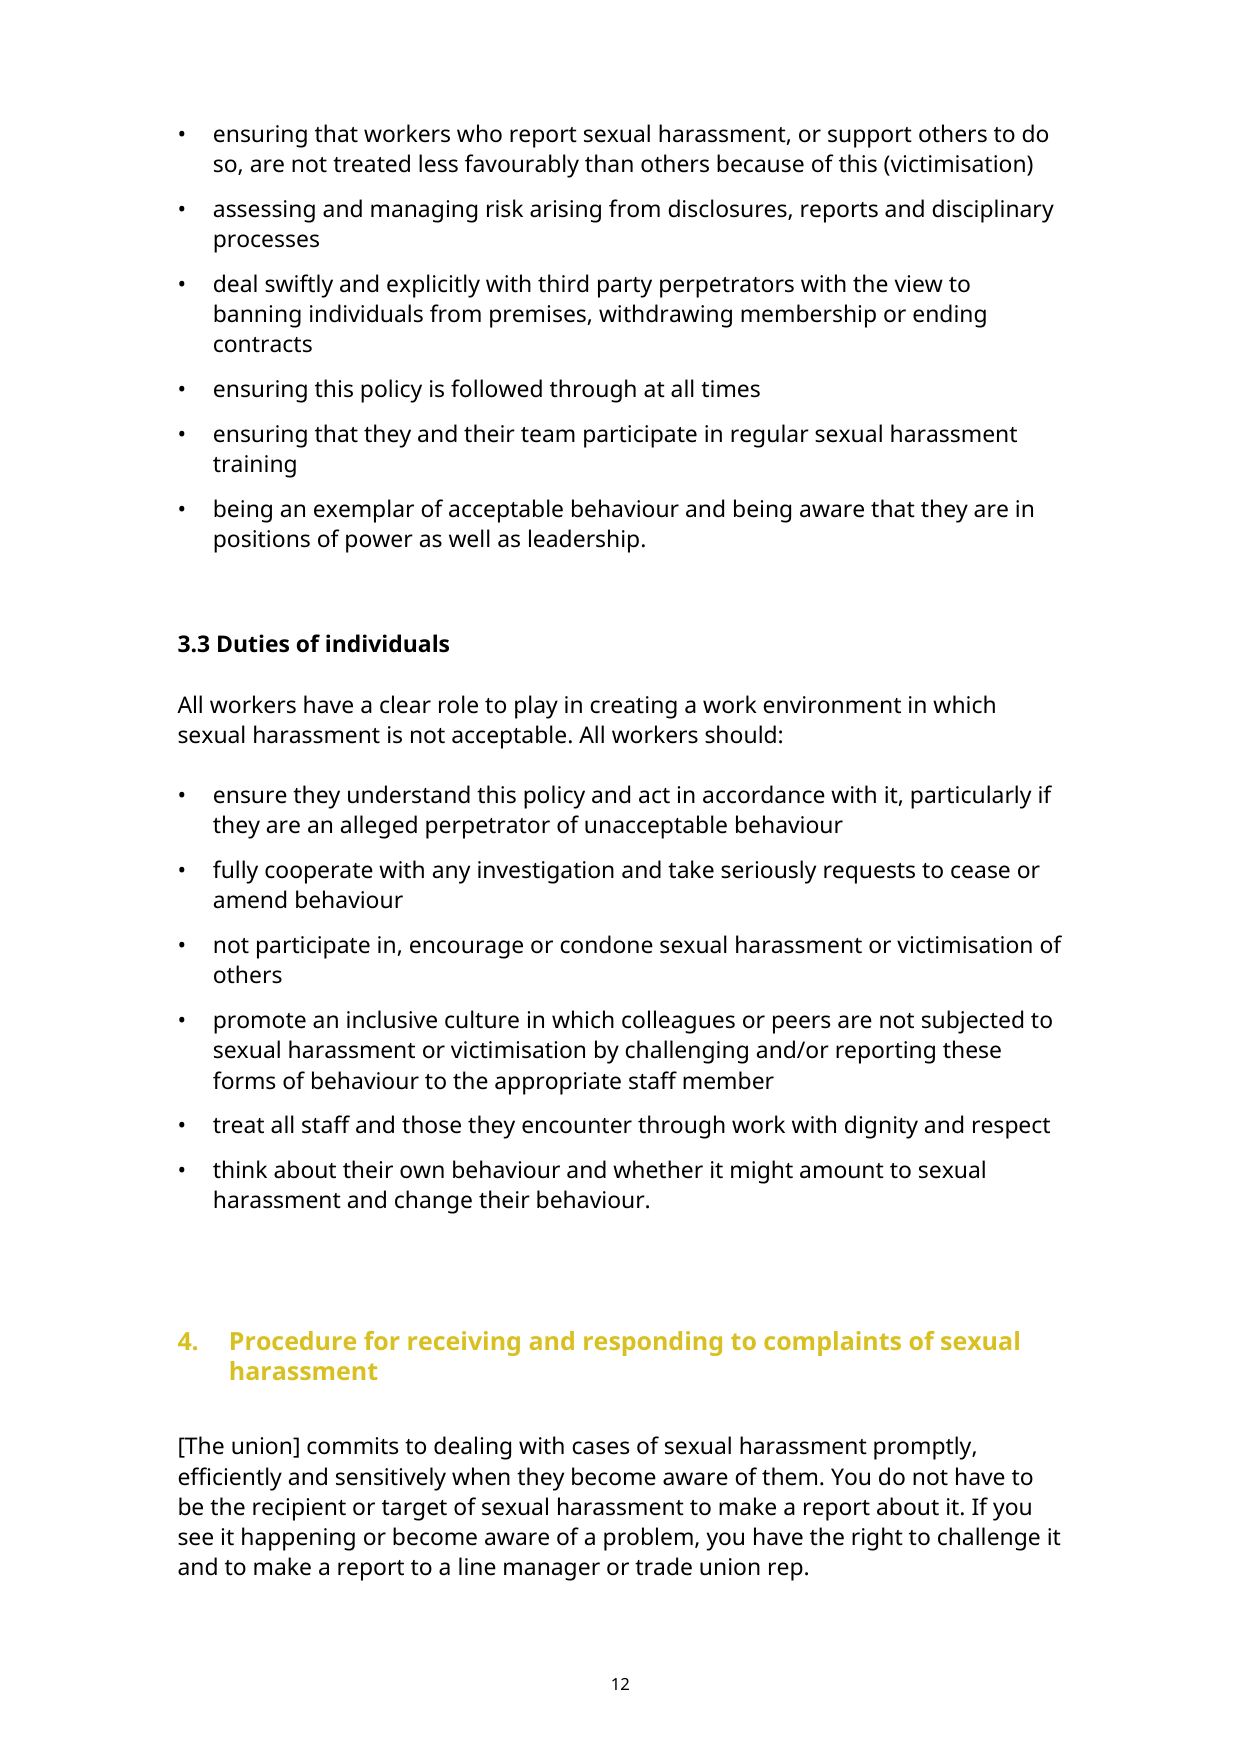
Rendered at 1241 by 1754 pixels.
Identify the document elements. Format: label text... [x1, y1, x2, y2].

text treat all staff and those they encounter through work with dignity and respect [177, 1110, 1063, 1140]
text not participate in, encourage or condone sexual harassment or victimisation of others [177, 929, 1063, 990]
text ensuring that they and their team participate in regular sexual harassment training [177, 418, 1063, 478]
text 3.3 Duties of individuals [177, 628, 1063, 659]
text think about their own behaviour and whether it might amount to sexual harassment and change their behaviour. [177, 1154, 1063, 1215]
subtitle Procedure for receiving and responding to complaints of sexual harassment [177, 1327, 1063, 1386]
text ensuring this policy is followed through at all times [177, 373, 1063, 403]
text ensure they understand this policy and act in accordance with it, particularly if they are an alleged perpetrator of unacceptable behaviour [177, 779, 1063, 840]
text being an exemplar of acceptable behaviour and being aware that they are in positions of power as well as leadership. [177, 493, 1063, 553]
text [The union] commits to dealing with cases of sexual harassment promptly, efficiently and sensitively when they become aware of them. You do not have to be the recipient or target of sexual harassment to make a report about it. If you see it happening or become aware of a problem, you have the right to challenge it and to make a report to a line manager or trade union rep. [177, 1431, 1063, 1582]
text ensuring that workers who report sexual harassment, or support others to do so, are not treated less favourably than others because of this (victimisation) [177, 118, 1063, 178]
text deal swiftly and explicitly with third party perpetrators with the view to banning individuals from premises, withdrawing membership or ending contracts [177, 268, 1063, 359]
text assessing and managing risk arising from disclosures, reports and disciplinary processes [177, 193, 1063, 253]
text All workers have a clear role to play in creating a work environment in which sexual harassment is not acceptable. All workers should: [177, 689, 1063, 749]
text promote an inclusive culture in which colleagues or peers are not subjected to sexual harassment or victimisation by challenging and/or reporting these forms of behaviour to the appropriate staff member [177, 1004, 1063, 1095]
text fully cooperate with any investigation and take seriously requests to cease or amend behaviour [177, 854, 1063, 915]
